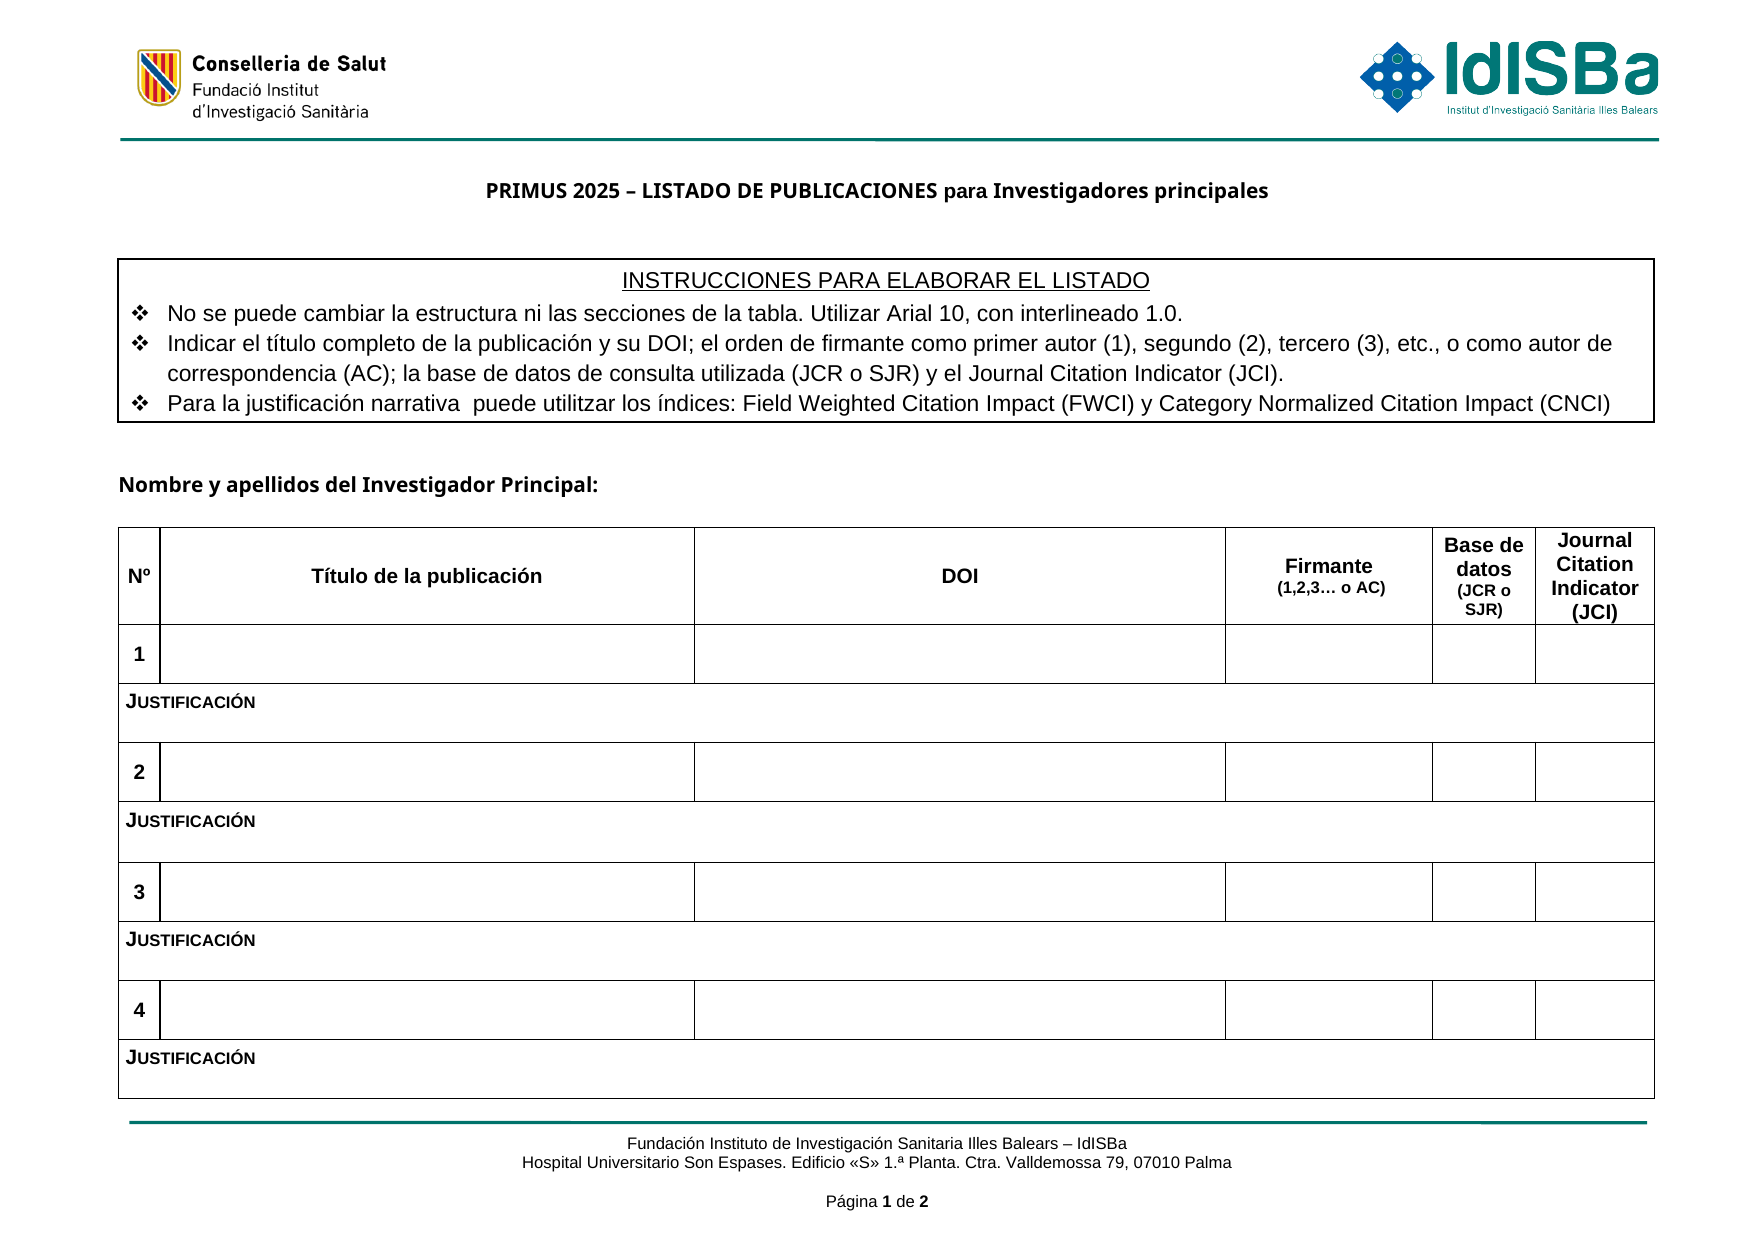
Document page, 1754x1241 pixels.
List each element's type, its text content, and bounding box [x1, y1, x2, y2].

table_cell 1 [119, 625, 159, 682]
table_cell [1226, 625, 1432, 682]
table_header DOI [695, 528, 1225, 623]
table_cell [1226, 743, 1432, 801]
text PRIMUS 2025 – LISTADO DE PUBLICACIONES para Investigadores principales [118, 176, 1636, 204]
table_cell [695, 743, 1225, 801]
table_cell No se puede cambiar la estructura ni las secciones de la tabla. Utilizar Arial 10, con interlineado 1.0. Indicar el título completo de la publicación y su DOI; el orden de firmante como primer autor (1), segundo (2), tercero (3), etc., o como autor de correspondencia (AC); la base de datos de consulta utilizada (JCR o SJR) y el Journal Citation Indicator (JCI). Para la justificación narrativa puede utilitzar los índices: Field Weighted Citation Impact (FWCI) y Category Normalized Citation Impact (CNCI) [119, 300, 1653, 421]
table_header Título de la publicación [161, 528, 694, 623]
table_cell 2 [119, 743, 159, 801]
table_cell [1536, 981, 1654, 1039]
table_header Firmante (1,2,3… o AC) [1226, 528, 1432, 623]
table_cell [1226, 863, 1432, 921]
table_header Journal Citation Indicator (JCI) [1536, 528, 1654, 623]
picture [129, 41, 389, 123]
table_cell [1536, 625, 1654, 682]
table_cell [161, 863, 694, 921]
table_cell [161, 743, 694, 801]
table_cell 3 [119, 863, 159, 921]
table_cell [1433, 863, 1535, 921]
table_cell [1433, 743, 1535, 801]
table_header INSTRUCCIONES PARA ELABORAR EL LISTADO [119, 260, 1653, 300]
table_cell [161, 981, 694, 1039]
table_cell [1433, 625, 1535, 682]
table_cell Justificación [119, 1040, 1654, 1098]
table_cell [1536, 863, 1654, 921]
table_cell [161, 625, 694, 682]
table_cell Justificación [119, 922, 1654, 980]
text Nombre y apellidos del Investigador Principal: [118, 470, 1636, 498]
table_cell Justificación [119, 802, 1654, 862]
table_cell Justificación [119, 684, 1654, 742]
table_cell [1226, 981, 1432, 1039]
table_cell [695, 981, 1225, 1039]
table_cell [1536, 743, 1654, 801]
table_cell [695, 863, 1225, 921]
table_header Nº [119, 528, 159, 623]
table_header Base de datos (JCR o SJR) [1433, 528, 1535, 623]
table_cell [1433, 981, 1535, 1039]
table_cell 4 [119, 981, 159, 1039]
picture [1359, 41, 1659, 116]
table_cell [695, 625, 1225, 682]
